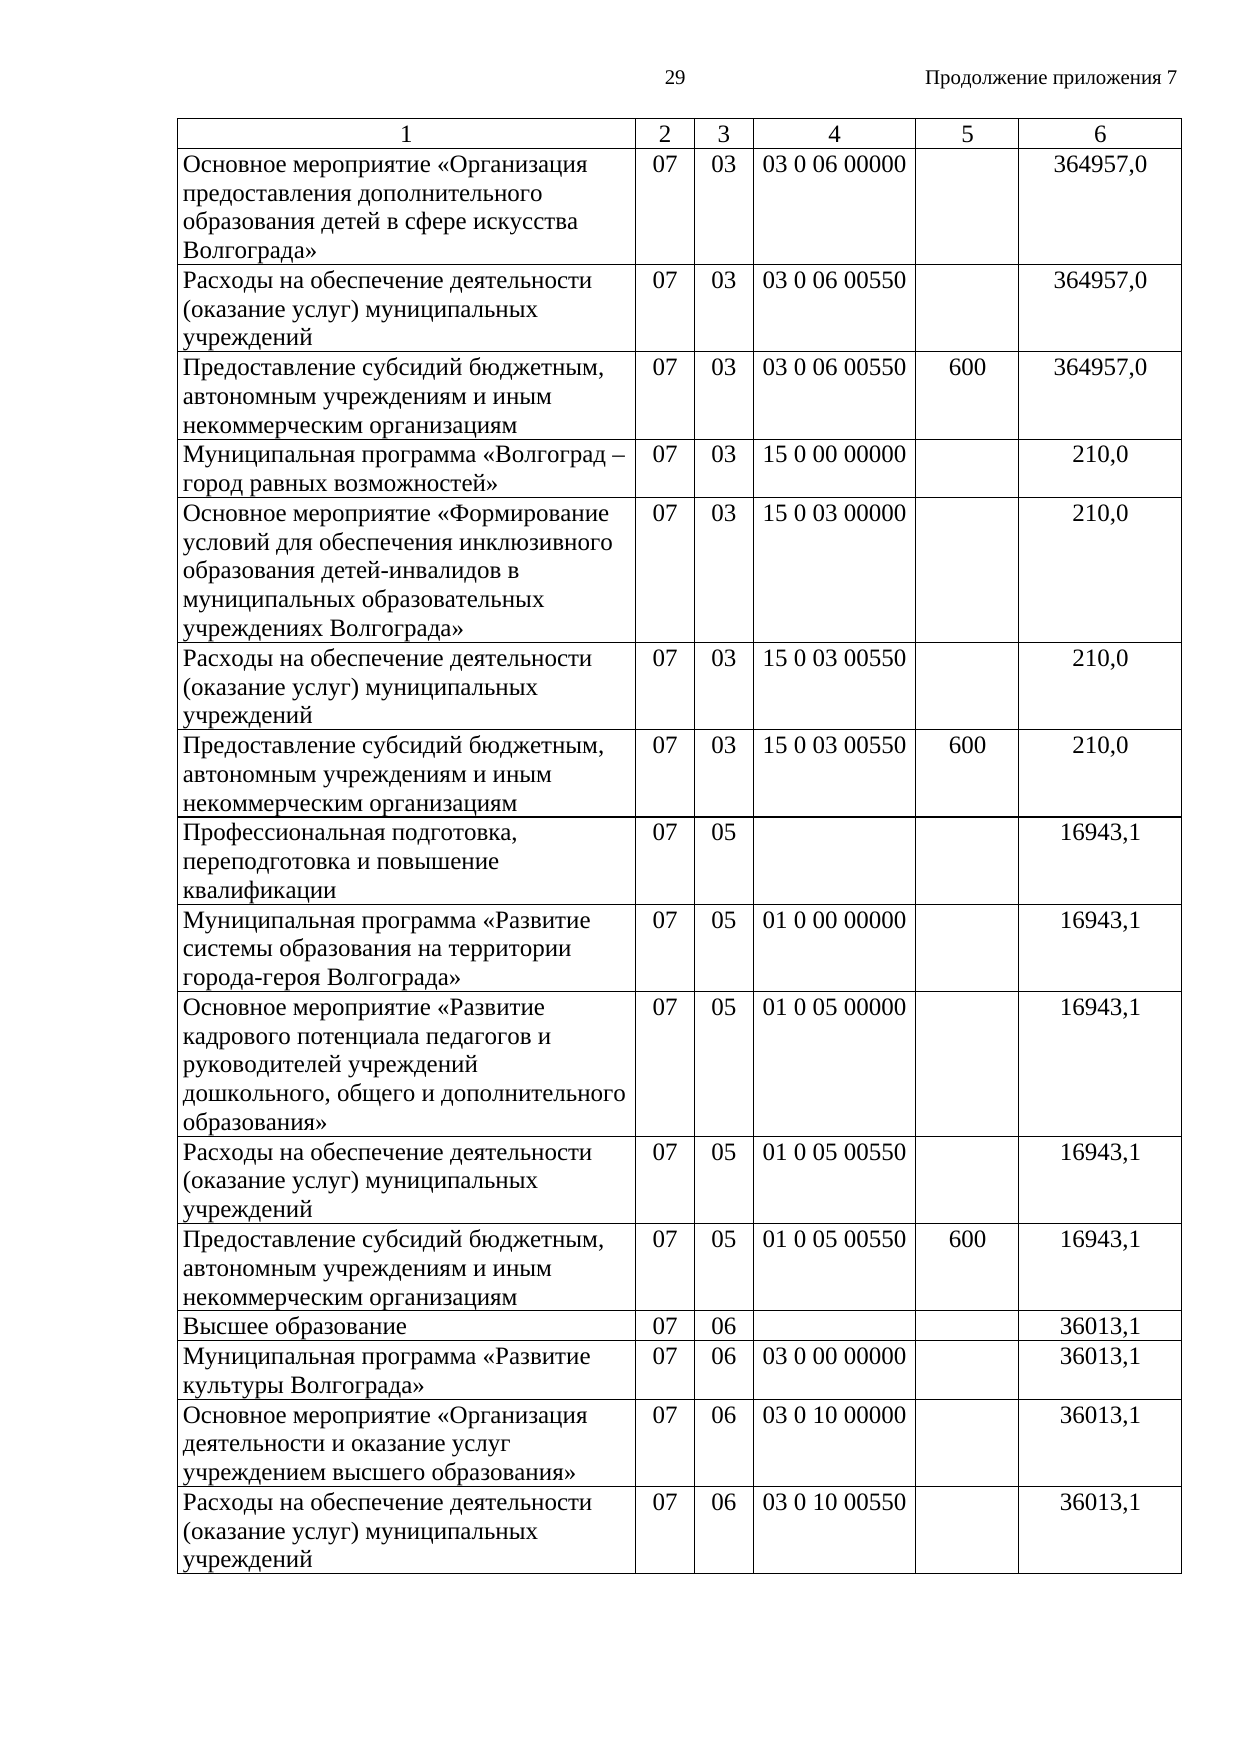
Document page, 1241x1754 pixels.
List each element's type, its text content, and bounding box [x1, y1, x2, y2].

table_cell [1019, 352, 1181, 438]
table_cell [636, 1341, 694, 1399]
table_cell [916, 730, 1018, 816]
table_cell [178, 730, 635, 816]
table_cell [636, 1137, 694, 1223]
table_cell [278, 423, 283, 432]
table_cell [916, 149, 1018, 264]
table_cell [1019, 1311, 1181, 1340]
table_header 4 [754, 119, 915, 148]
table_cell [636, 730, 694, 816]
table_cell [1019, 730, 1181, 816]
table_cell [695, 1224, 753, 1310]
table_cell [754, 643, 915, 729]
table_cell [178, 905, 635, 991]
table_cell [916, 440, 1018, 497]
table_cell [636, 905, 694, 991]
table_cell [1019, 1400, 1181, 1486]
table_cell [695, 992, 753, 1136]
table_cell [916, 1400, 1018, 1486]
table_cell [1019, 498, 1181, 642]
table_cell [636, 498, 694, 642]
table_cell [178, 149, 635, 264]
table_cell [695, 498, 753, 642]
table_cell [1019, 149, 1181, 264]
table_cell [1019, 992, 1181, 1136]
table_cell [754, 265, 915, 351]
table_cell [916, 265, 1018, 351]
table_header 3 [695, 119, 753, 148]
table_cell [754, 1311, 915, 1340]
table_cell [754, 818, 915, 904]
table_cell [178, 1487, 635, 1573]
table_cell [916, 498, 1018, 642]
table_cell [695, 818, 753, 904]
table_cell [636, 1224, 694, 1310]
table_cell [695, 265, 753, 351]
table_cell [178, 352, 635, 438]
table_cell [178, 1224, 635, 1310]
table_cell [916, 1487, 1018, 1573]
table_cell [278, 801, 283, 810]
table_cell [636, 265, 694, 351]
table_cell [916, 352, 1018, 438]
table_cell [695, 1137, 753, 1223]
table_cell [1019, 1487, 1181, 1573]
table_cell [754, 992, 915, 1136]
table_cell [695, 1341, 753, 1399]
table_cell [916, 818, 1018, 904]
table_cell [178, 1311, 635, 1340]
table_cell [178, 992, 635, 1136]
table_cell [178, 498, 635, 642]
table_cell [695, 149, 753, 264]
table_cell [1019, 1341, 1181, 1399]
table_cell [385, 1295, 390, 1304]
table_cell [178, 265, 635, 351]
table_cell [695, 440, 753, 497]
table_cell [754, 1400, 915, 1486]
table_header 1 [178, 119, 635, 148]
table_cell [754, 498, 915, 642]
table_header 2 [636, 119, 694, 148]
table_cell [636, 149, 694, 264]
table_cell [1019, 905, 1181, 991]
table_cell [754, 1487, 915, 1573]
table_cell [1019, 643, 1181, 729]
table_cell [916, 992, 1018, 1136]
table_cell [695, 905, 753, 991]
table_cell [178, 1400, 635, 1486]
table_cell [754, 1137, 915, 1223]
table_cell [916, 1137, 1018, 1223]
table_header 5 [916, 119, 1018, 148]
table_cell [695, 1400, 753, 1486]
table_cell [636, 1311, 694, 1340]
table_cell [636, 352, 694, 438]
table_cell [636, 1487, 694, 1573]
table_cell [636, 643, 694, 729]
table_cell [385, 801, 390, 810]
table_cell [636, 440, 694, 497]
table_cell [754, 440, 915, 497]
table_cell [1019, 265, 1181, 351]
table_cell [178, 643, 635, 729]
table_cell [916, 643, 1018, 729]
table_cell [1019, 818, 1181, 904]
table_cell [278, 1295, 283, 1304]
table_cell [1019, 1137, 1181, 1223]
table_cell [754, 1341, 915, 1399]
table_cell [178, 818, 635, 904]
table_header 6 [1019, 119, 1181, 148]
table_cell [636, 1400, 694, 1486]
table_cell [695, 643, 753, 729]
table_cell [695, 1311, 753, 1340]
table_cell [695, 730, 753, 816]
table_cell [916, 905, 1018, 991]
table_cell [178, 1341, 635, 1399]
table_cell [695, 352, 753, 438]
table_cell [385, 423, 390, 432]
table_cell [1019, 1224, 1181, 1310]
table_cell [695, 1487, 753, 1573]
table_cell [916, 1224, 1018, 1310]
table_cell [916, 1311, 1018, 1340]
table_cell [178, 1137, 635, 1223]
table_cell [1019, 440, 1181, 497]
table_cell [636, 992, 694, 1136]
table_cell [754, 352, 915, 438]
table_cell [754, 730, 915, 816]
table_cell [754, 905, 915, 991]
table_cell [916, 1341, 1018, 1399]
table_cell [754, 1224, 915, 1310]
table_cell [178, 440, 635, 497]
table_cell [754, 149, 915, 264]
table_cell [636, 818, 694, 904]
